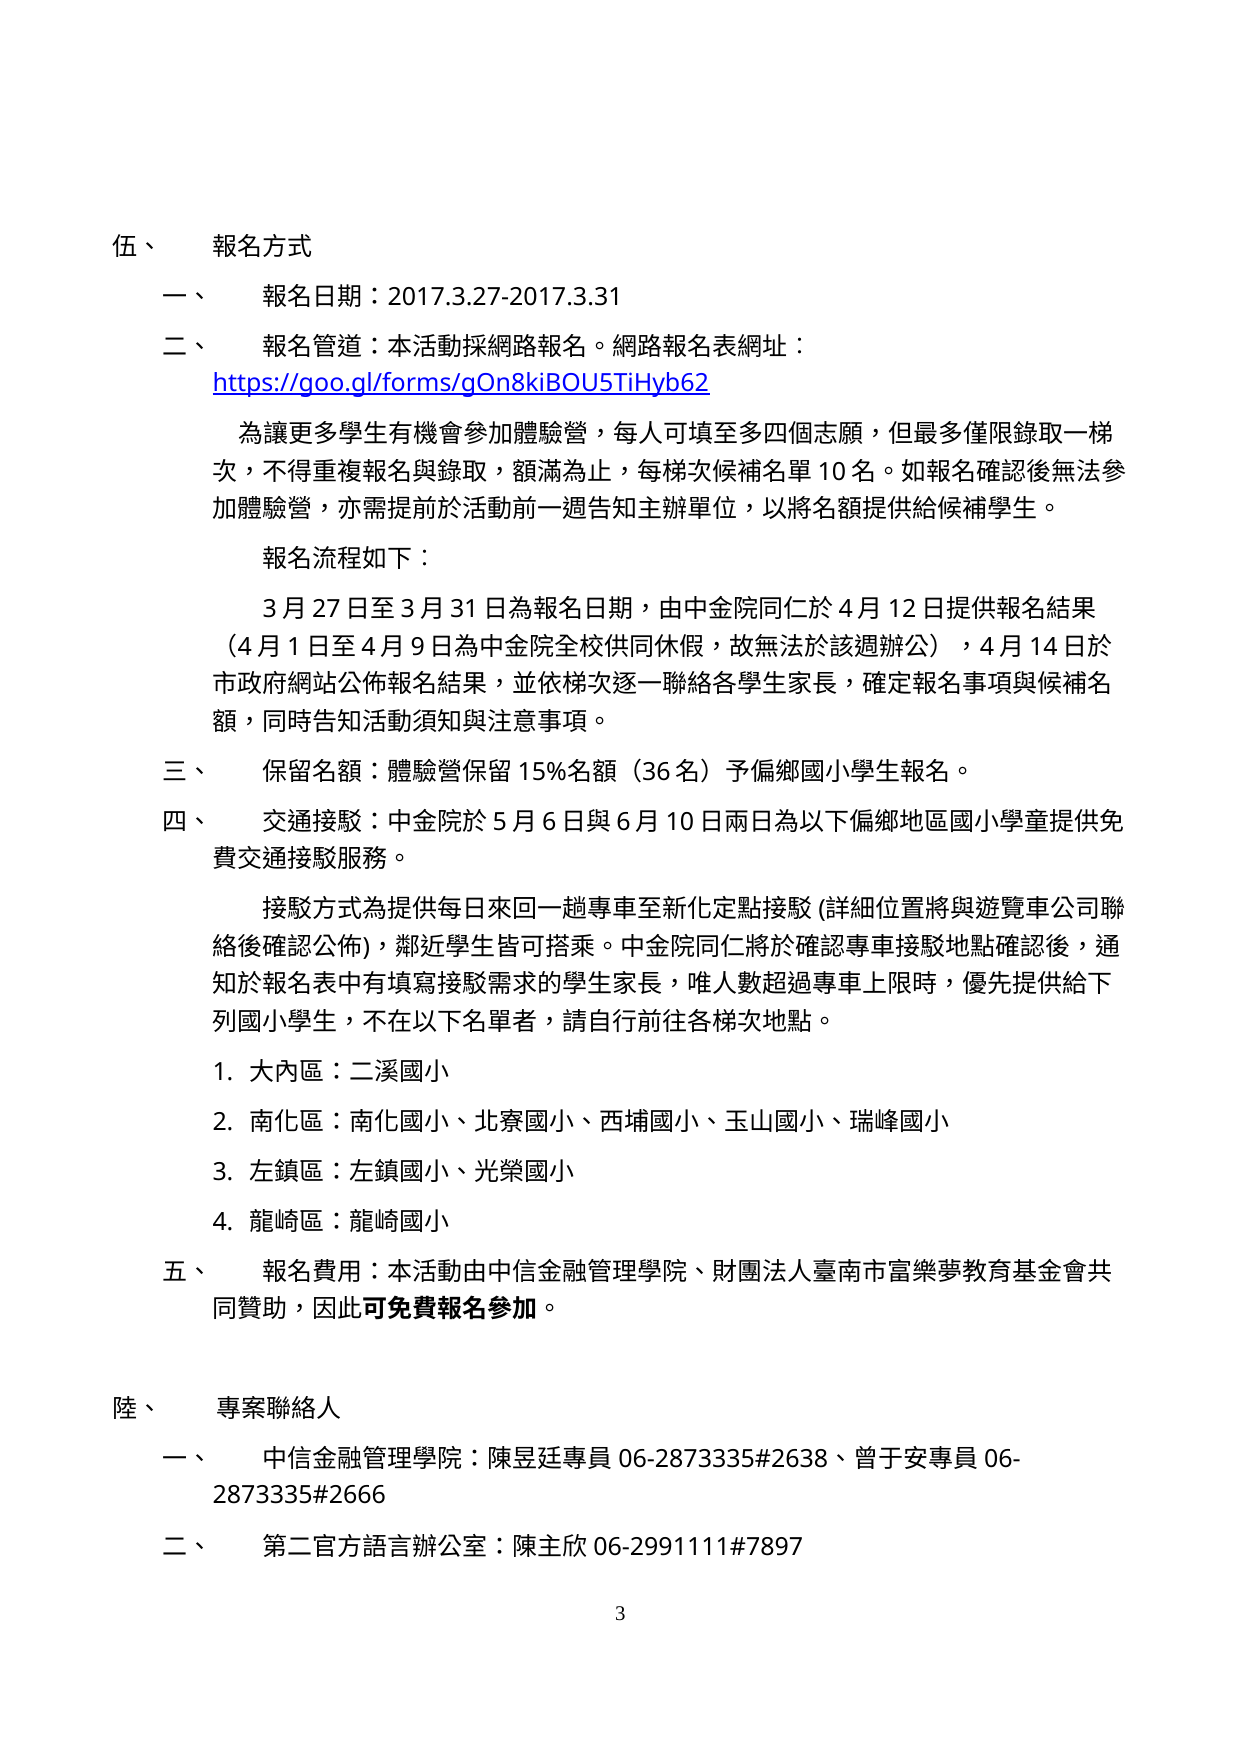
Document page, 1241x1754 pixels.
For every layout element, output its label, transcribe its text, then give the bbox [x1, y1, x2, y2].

list 報名日期：2017.3.27-2017.3.31 [162, 276, 1128, 313]
list 南化區：南化國小、北寮國小、西埔國小、玉山國小、瑞峰國小 [212, 1101, 1128, 1138]
list 龍崎區：龍崎國小 [212, 1201, 1128, 1238]
list 大內區：二溪國小 [212, 1051, 1128, 1088]
list 報名方式 [112, 226, 1128, 263]
list 報名費用：本活動由中信金融管理學院、財團法人臺南市富樂夢教育基金會共同贊助，因此可免費報名參加。 [162, 1251, 1128, 1326]
list 中信金融管理學院：陳昱廷專員 06-2873335#2638、曾于安專員 06-2873335#2666 [162, 1438, 1128, 1513]
list 專案聯絡人 [112, 1388, 1128, 1426]
list 報名管道：本活動採網路報名。網路報名表網址︰ https://goo.gl/forms/gOn8kiBOU5TiHyb62 [162, 326, 1128, 401]
list 為讓更多學生有機會參加體驗營，每人可填至多四個志願，但最多僅限錄取一梯次，不得重複報名與錄取，額滿為止，每梯次候補名單10名。如報名確認後無法參加體驗營，亦需提前於活動前一週告知主辦單位，以將名額提供給候補學生。 [212, 413, 1128, 526]
list 3月27日至3月31日為報名日期，由中金院同仁於4月12日提供報名結果（4月1日至4月9日為中金院全校供同休假，故無法於該週辦公），4月14日於市政府網站公佈報名結果，並依梯次逐一聯絡各學生家長，確定報名事項與候補名額，同時告知活動須知與注意事項。 [212, 588, 1128, 738]
list 左鎮區：左鎮國小、光榮國小 [212, 1151, 1128, 1188]
list 交通接駁：中金院於5月6日與6月10日兩日為以下偏鄉地區國小學童提供免費交通接駁服務。 [162, 801, 1128, 876]
list 保留名額：體驗營保留15%名額（36名）予偏鄉國小學生報名。 [162, 751, 1128, 788]
list 第二官方語言辦公室：陳主欣 06-2991111#7897 [162, 1526, 1128, 1563]
list 報名流程如下︰ [212, 538, 1128, 576]
list 接駁方式為提供每日來回一趟專車至新化定點接駁 (詳細位置將與遊覽車公司聯絡後確認公佈)，鄰近學生皆可搭乘。中金院同仁將於確認專車接駁地點確認後，通知於報名表中有填寫接駁需求的學生家長，唯人數超過專車上限時，優先提供給下列國小學生，不在以下名單者，請自行前往各梯次地點。 [212, 888, 1128, 1038]
